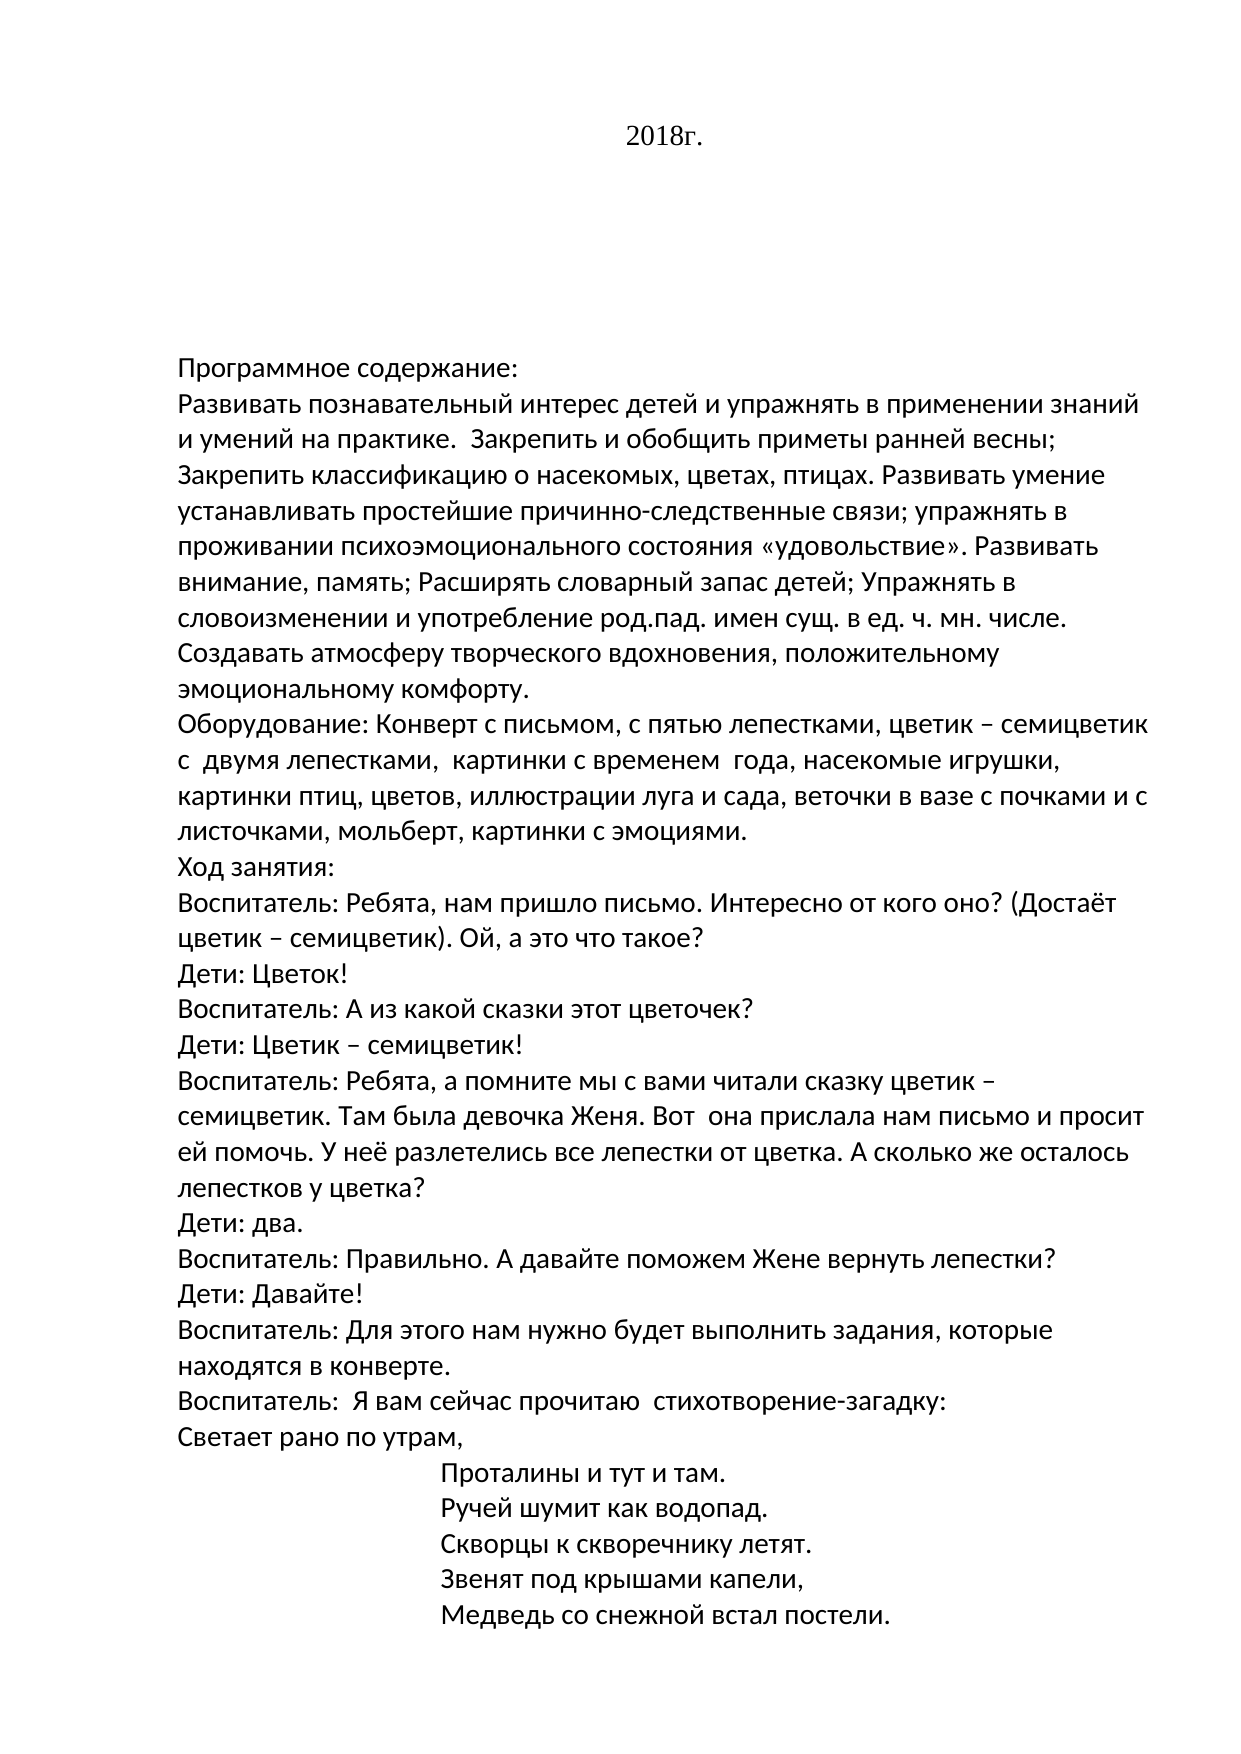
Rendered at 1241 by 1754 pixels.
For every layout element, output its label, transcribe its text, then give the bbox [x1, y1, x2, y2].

text Воспитатель: Для этого нам нужно будет выполнить задания, которые находятся в конверте. [177, 1311, 1152, 1382]
text Дети: Цветик – семицветик! [177, 1026, 1152, 1062]
text Ход занятия: [177, 848, 1152, 884]
text Программное содержание: [177, 349, 1152, 385]
text Дети: два. [177, 1204, 1152, 1240]
text Ручей шумит как водопад. [177, 1489, 1152, 1525]
text Воспитатель: Я вам сейчас прочитаю стихотворение-загадку: [177, 1382, 1152, 1418]
text 2018г. [177, 118, 1152, 152]
text Развивать познавательный интерес детей и упражнять в применении знаний и умений на практике. Закрепить и обобщить приметы ранней весны; Закрепить классификацию о насекомых, цветах, птицах. Развивать умение устанавливать простейшие причинно-следственные связи; упражнять в проживании психоэмоционального состояния «удовольствие». Развивать внимание, память; Расширять словарный запас детей; Упражнять в словоизменении и употребление род.пад. имен сущ. в ед. ч. мн. числе. Создавать атмосферу творческого вдохновения, положительному эмоциональному комфорту. [177, 385, 1152, 706]
text Дети: Цветок! [177, 955, 1152, 991]
text Дети: Давайте! [177, 1276, 1152, 1311]
text Медведь со снежной встал постели. [177, 1596, 1152, 1632]
text Проталины и тут и там. [177, 1454, 1152, 1489]
text Воспитатель: Правильно. А давайте поможем Жене вернуть лепестки? [177, 1240, 1152, 1276]
text Оборудование: Конверт с письмом, с пятью лепестками, цветик – семицветик с двумя лепестками, картинки с временем года, насекомые игрушки, картинки птиц, цветов, иллюстрации луга и сада, веточки в вазе с почками и с листочками, мольберт, картинки с эмоциями. [177, 706, 1152, 848]
text Звенят под крышами капели, [177, 1561, 1152, 1596]
text Воспитатель: Ребята, а помните мы с вами читали сказку цветик – семицветик. Там была девочка Женя. Вот она прислала нам письмо и просит ей помочь. У неё разлетелись все лепестки от цветка. А сколько же осталось лепестков у цветка? [177, 1062, 1152, 1204]
text Скворцы к скворечнику летят. [177, 1525, 1152, 1561]
text Воспитатель: Ребята, нам пришло письмо. Интересно от кого оно? (Достаёт цветик – семицветик). Ой, а это что такое? [177, 884, 1152, 955]
text Светает рано по утрам, [177, 1418, 1152, 1454]
text Воспитатель: А из какой сказки этот цветочек? [177, 991, 1152, 1026]
